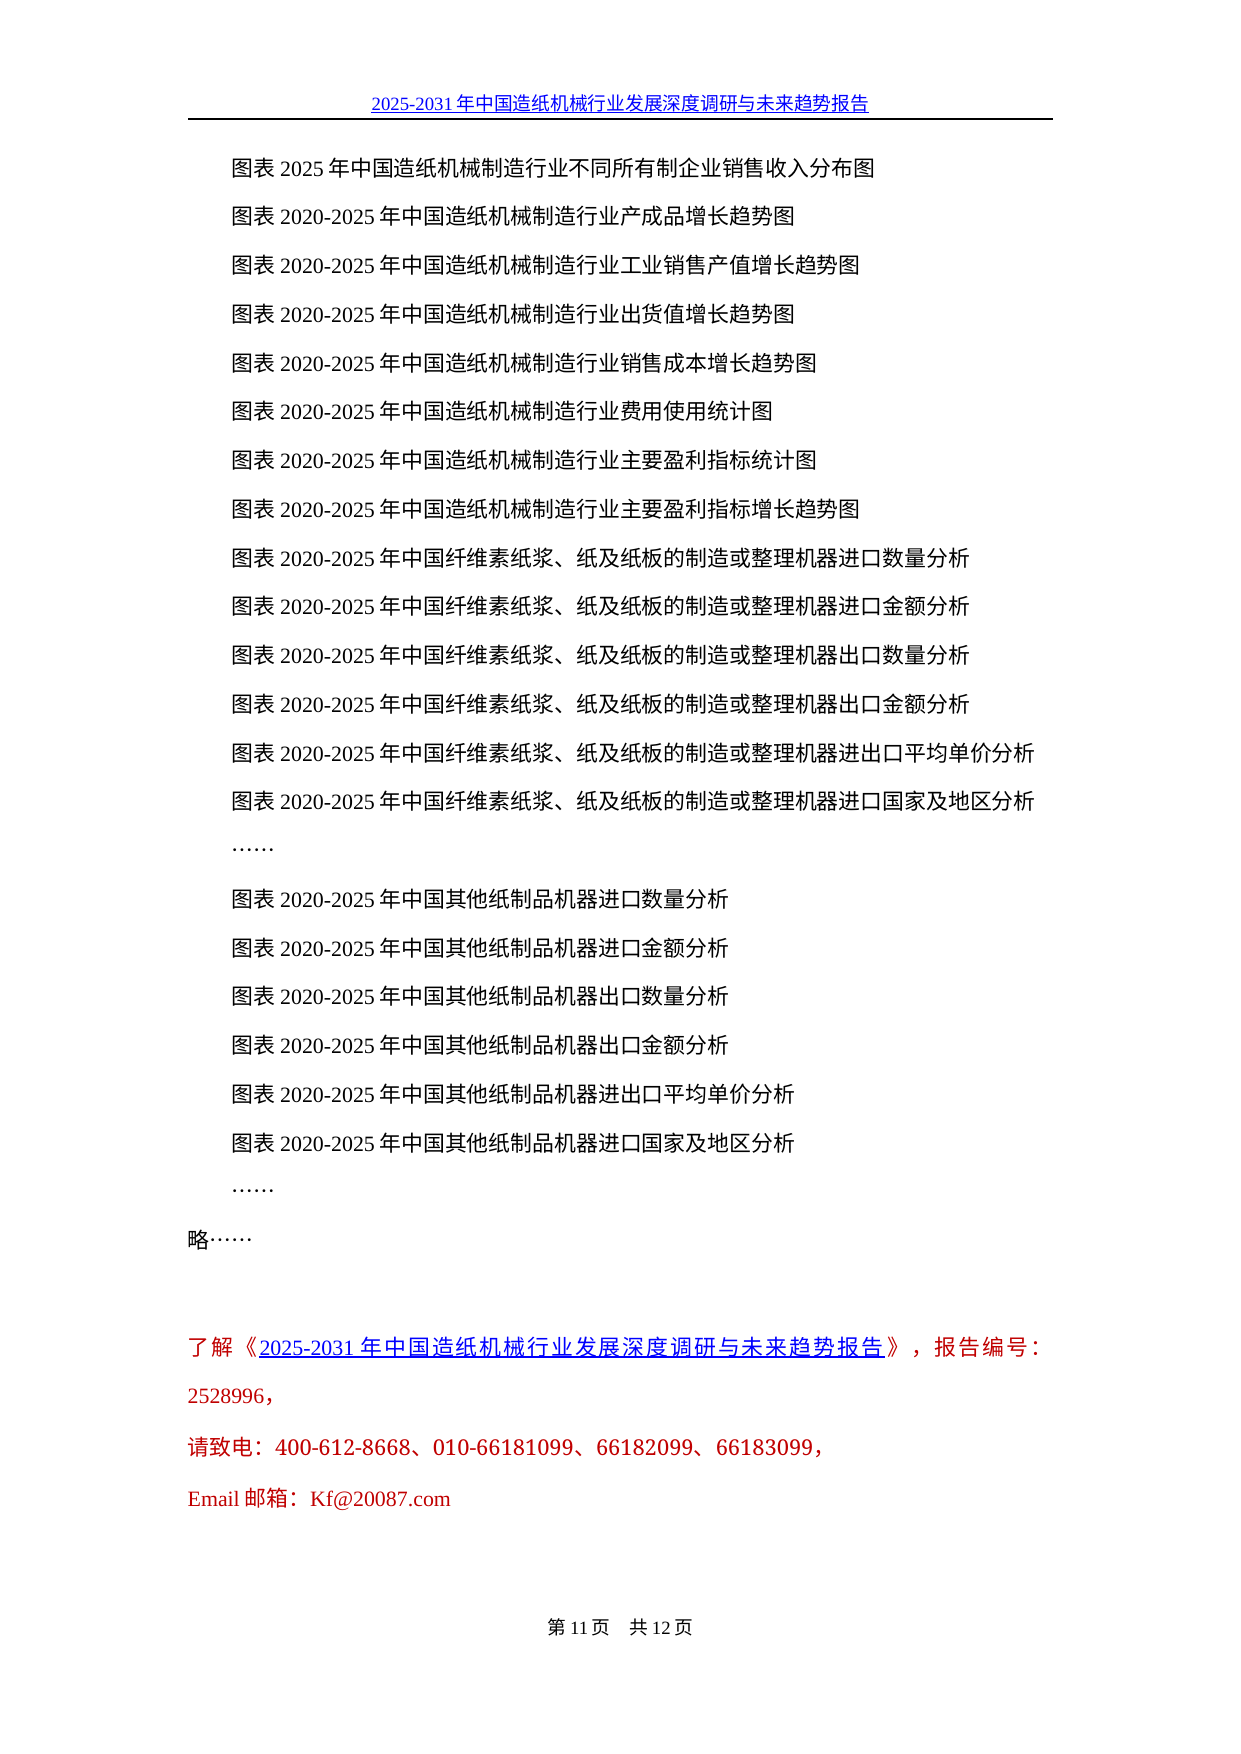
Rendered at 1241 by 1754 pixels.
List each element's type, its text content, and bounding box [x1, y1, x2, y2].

text 请致电：400-612-8668、010-66181099、66182099、66183099， [187, 1429, 1053, 1462]
text Email邮箱：Kf@20087.com [187, 1481, 1053, 1513]
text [187, 150, 1053, 1255]
text 了解《2025-2031年中国造纸机械行业发展深度调研与未来趋势报告》，报告编号：2528996， [187, 1329, 1053, 1410]
